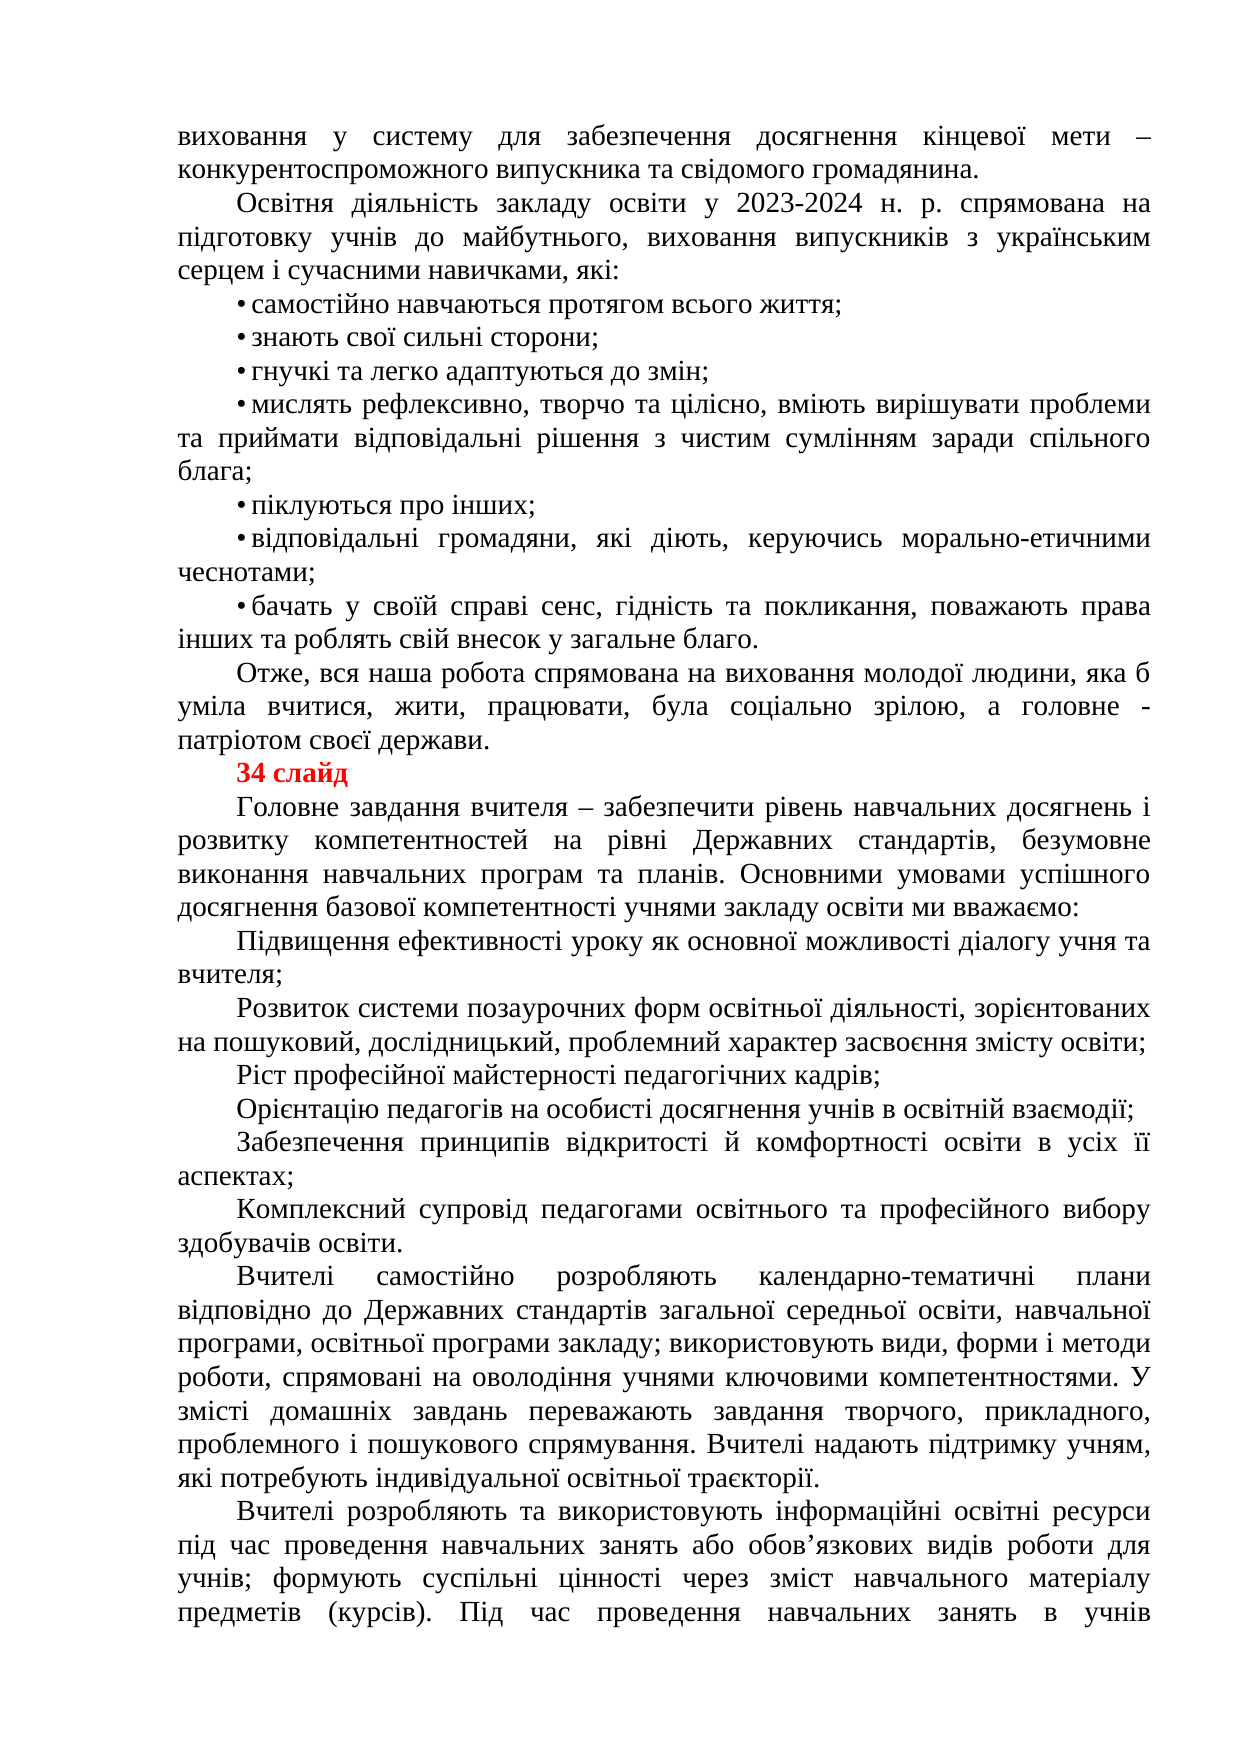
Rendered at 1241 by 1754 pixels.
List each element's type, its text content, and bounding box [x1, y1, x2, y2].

text Головне завдання вчителя – забезпечити рівень навчальних досягнень і розвитку компетентностей на рівні Державних стандартів, безумовне виконання навчальних програм та планів. Основними умовами успішного досягнення базової компетентності учнями закладу освіти ми вважаємо: [177, 789, 1152, 923]
text Ріст професійної майстерності педагогічних кадрів; [177, 1057, 1152, 1091]
text • бачать у своїй справі сенс, гідність та покликання, поважають права інших та роблять свій внесок у загальне благо. [177, 588, 1152, 655]
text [177, 118, 1152, 185]
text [177, 1493, 1152, 1627]
text Розвиток системи позаурочних форм освітньої діяльності, зорієнтованих на пошуковий, дослідницький, проблемний характер засвоєння змісту освіти; [177, 990, 1152, 1057]
text • знають свої сильні сторони; [177, 319, 1152, 353]
text • мислять рефлексивно, творчо та цілісно, вміють вирішувати проблеми та приймати відповідальні рішення з чистим сумлінням заради спільного блага; [177, 386, 1152, 487]
text Отже, вся наша робота спрямована на виховання молодої людини, яка б уміла вчитися, жити, працювати, була соціально зрілою, а головне - патріотом своєї держави. [177, 655, 1152, 755]
text Комплексний супровід педагогами освітнього та професійного вибору здобувачів освіти. [177, 1191, 1152, 1258]
text • піклуються про інших; [177, 487, 1152, 521]
text Підвищення ефективності уроку як основної можливості діалогу учня та вчителя; [177, 923, 1152, 990]
text Орієнтацію педагогів на особисті досягнення учнів в освітній взаємодії; [177, 1091, 1152, 1124]
text 34 слайд [177, 755, 1152, 789]
text Вчителі самостійно розробляють календарно-тематичні плани відповідно до Державних стандартів загальної середньої освіти, навчальної програми, освітньої програми закладу; використовують види, форми і методи роботи, спрямовані на оволодіння учнями ключовими компетентностями. У змісті домашніх завдань переважають завдання творчого, прикладного, проблемного і пошукового спрямування. Вчителі надають підтримку учням, які потребують індивідуальної освітньої траєкторії. [177, 1258, 1152, 1493]
text • самостійно навчаються протягом всього життя; [177, 286, 1152, 319]
text • відповідальні громадяни, які діють, керуючись морально-етичними чеснотами; [177, 521, 1152, 588]
text • гнучкі та легко адаптуються до змін; [177, 353, 1152, 386]
text Освітня діяльність закладу освіти у 2023-2024 н. р. спрямована на підготовку учнів до майбутнього, виховання випускників з українським серцем і сучасними навичками, які: [177, 185, 1152, 286]
text Забезпечення принципів відкритості й комфортності освіти в усіх її аспектах; [177, 1124, 1152, 1191]
